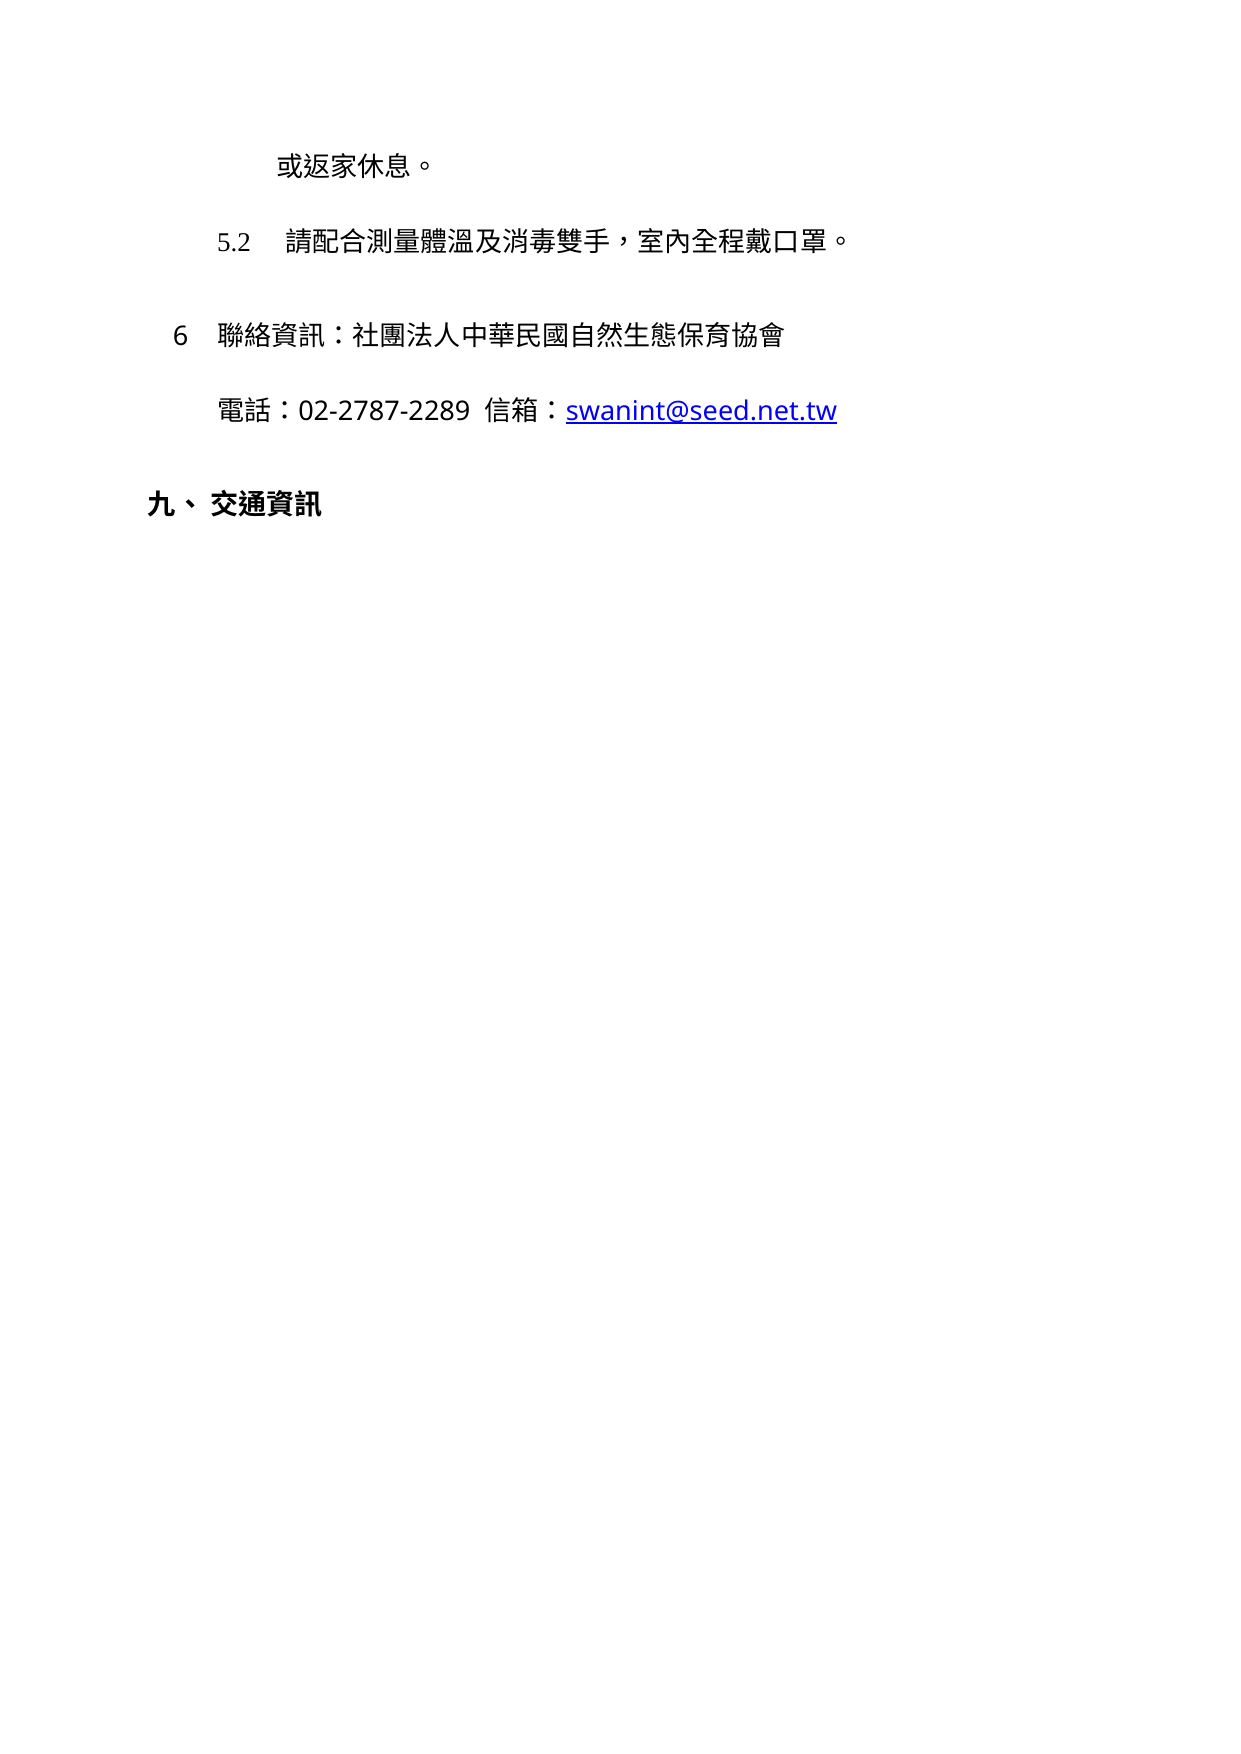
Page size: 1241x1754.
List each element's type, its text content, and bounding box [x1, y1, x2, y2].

list 電話：02-2787-2289 信箱：swanint@seed.net.tw [217, 371, 1092, 446]
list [217, 127, 1092, 202]
list 請配合測量體溫及消毒雙手，室內全程戴口罩。 [217, 202, 1092, 277]
list 聯絡資訊：社團法人中華民國自然生態保育協會 [173, 296, 1092, 371]
list 交通資訊 [148, 464, 1092, 539]
